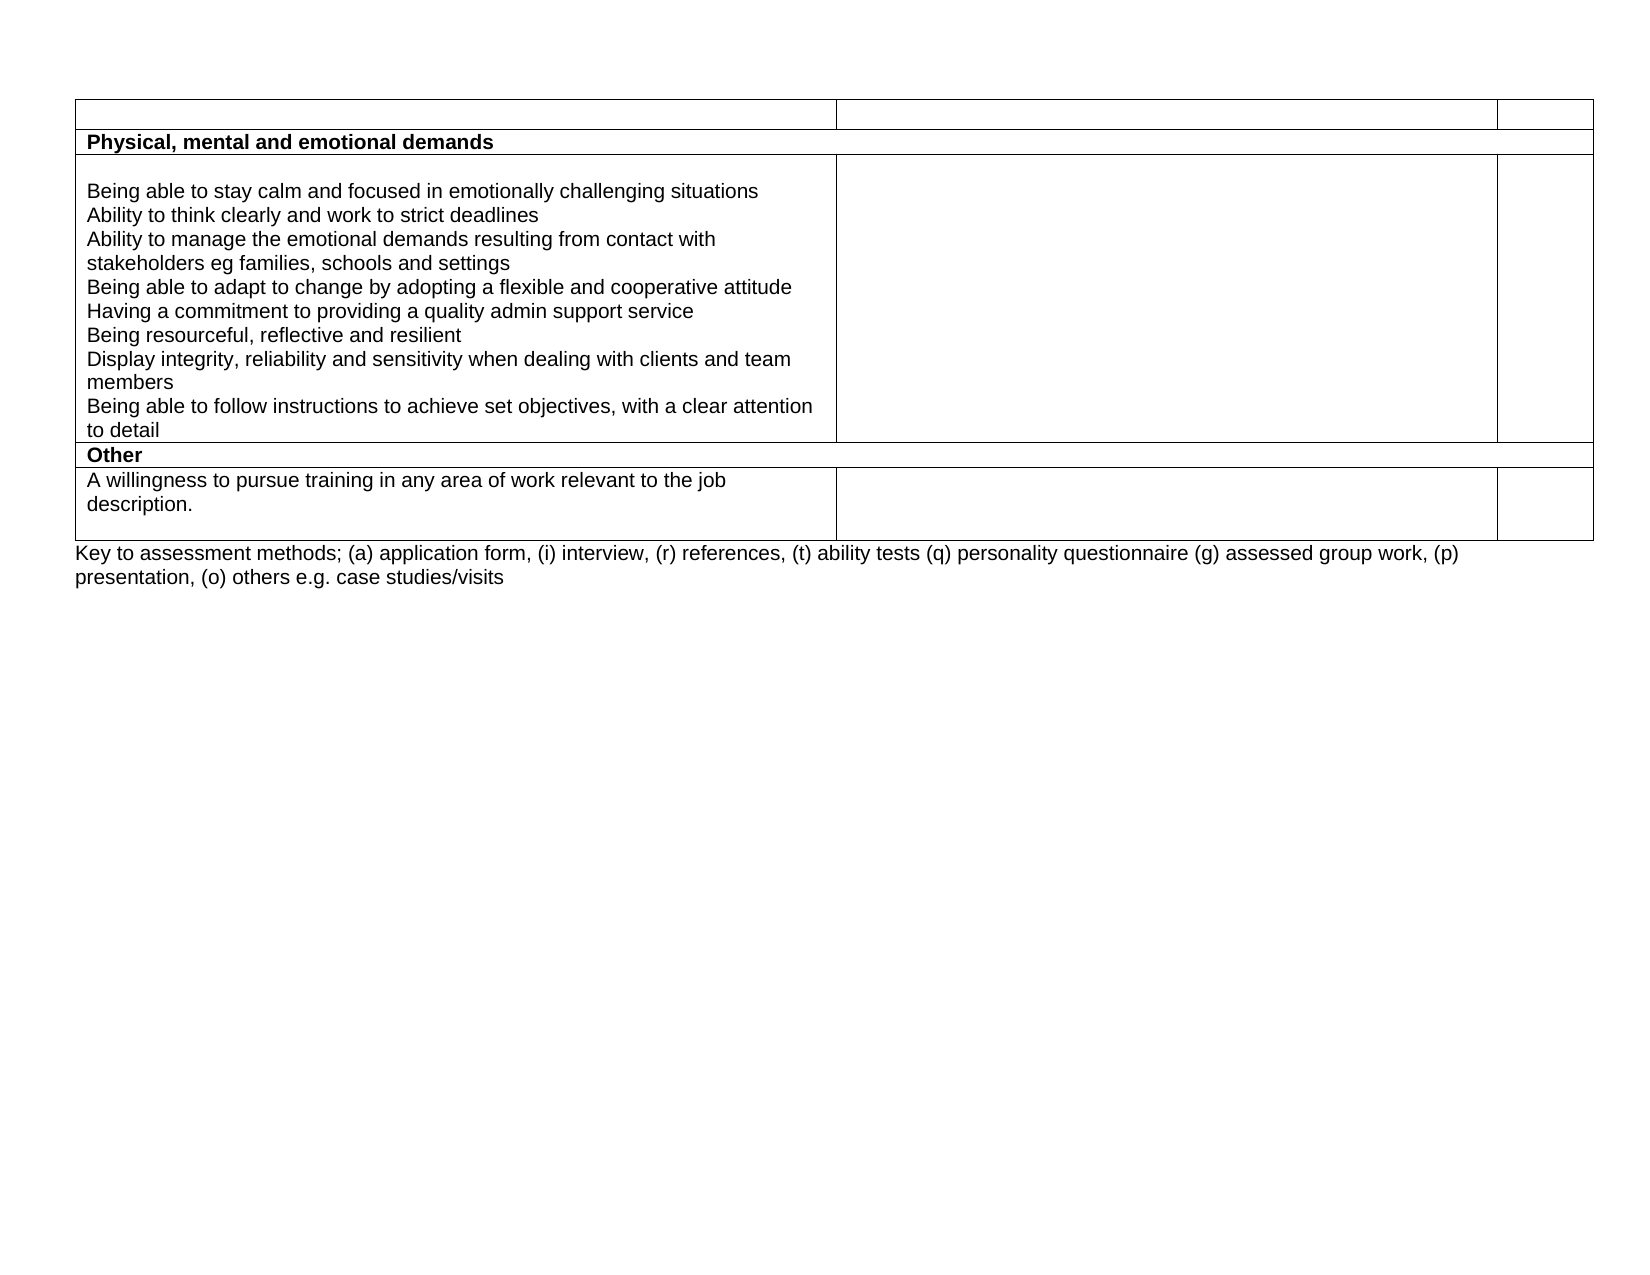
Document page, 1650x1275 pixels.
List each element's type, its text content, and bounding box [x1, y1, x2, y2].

table_cell [1498, 468, 1593, 540]
table_cell [837, 468, 1497, 540]
table_cell Being able to stay calm and focused in emotionally challenging situations Ability to think clearly and work to strict deadlines Ability to manage the emotional demands resulting from contact with stakeholders eg families, schools and settings Being able to adapt to change by adopting a flexible and cooperative attitude Having a commitment to providing a quality admin support service Being resourceful, reflective and resilient Display integrity, reliability and sensitivity when dealing with clients and team members Being able to follow instructions to achieve set objectives, with a clear attention to detail [76, 155, 836, 442]
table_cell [837, 100, 1497, 129]
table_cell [76, 100, 836, 129]
table_cell Other [76, 443, 1593, 467]
table_cell [1498, 100, 1593, 129]
table_cell [837, 155, 1497, 442]
text Key to assessment methods; (a) application form, (i) interview, (r) references, (t) ability tests (q) personality questionnaire (g) assessed group work, (p) presentation, (o) others e.g. case studies/visits [75, 541, 1575, 589]
table_cell [1498, 155, 1593, 442]
table_cell A willingness to pursue training in any area of work relevant to the job description. [76, 468, 836, 540]
table_cell Physical, mental and emotional demands [76, 130, 1593, 154]
